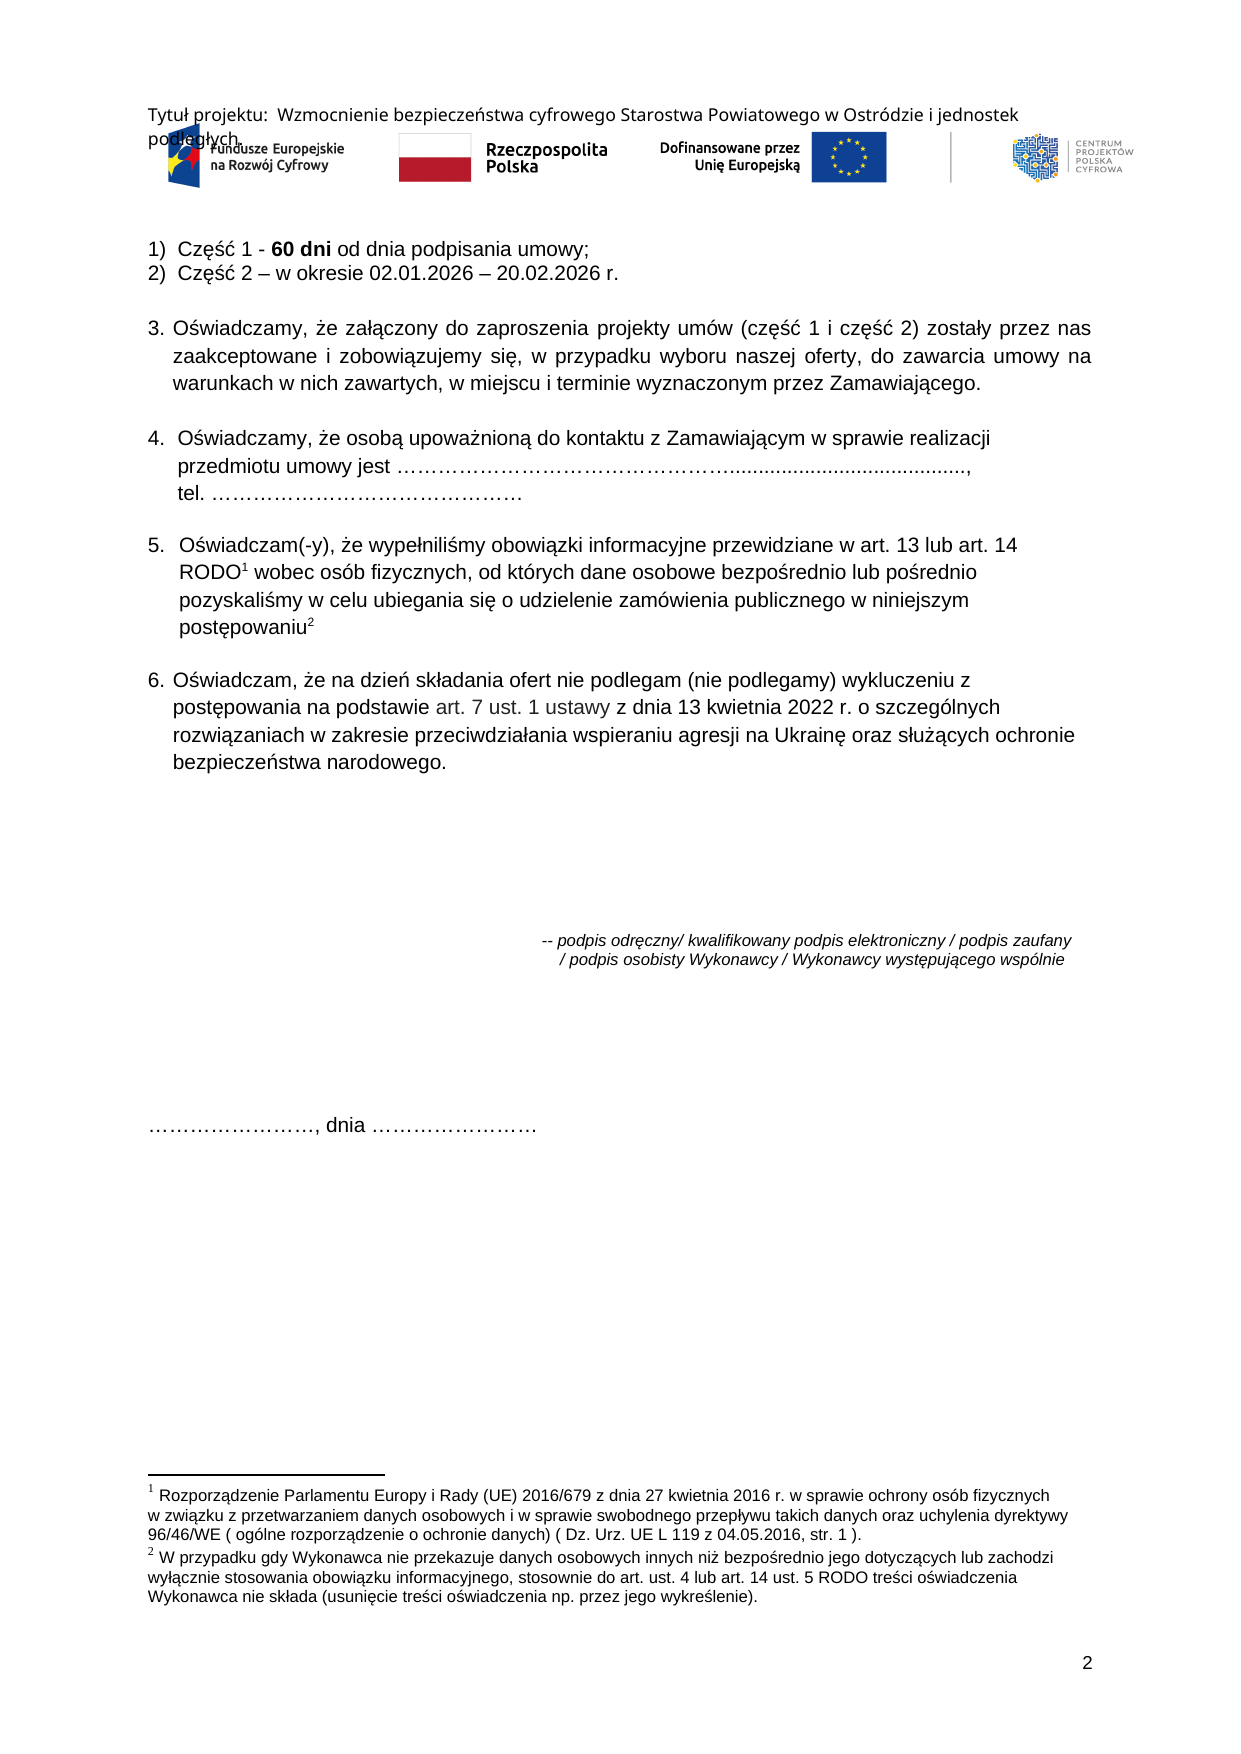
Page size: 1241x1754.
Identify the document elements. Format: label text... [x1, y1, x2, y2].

list Oświadczamy, że załączony do zaproszenia projekty umów (część 1 i część 2) zostały przez nas zaakceptowane i zobowiązujemy się, w przypadku wyboru naszej oferty, do zawarcia umowy na warunkach w nich zawartych, w miejscu i terminie wyznaczonym przez Zamawiającego. [148, 316, 1092, 395]
picture [147, 101, 1165, 209]
text / podpis osobisty Wykonawcy / Wykonawcy występującego wspólnie [148, 950, 1092, 969]
list Część 2 – w okresie 02.01.2026 – 20.02.2026 r. [148, 261, 1092, 285]
list Oświadczamy, że osobą upoważnioną do kontaktu z Zamawiającym w sprawie realizacji przedmiotu umowy jest …………………………………………........................................., tel. ……………………………………… [148, 426, 1092, 505]
text ……………………, dnia …………………… [148, 1113, 1092, 1137]
text -- podpis odręczny/ kwalifikowany podpis elektroniczny / podpis zaufany [148, 931, 1092, 950]
list Oświadczam, że na dzień składania ofert nie podlegam (nie podlegamy) wykluczeniu z postępowania na podstawie art. 7 ust. 1 ustawy z dnia 13 kwietnia 2022 r. o szczególnych rozwiązaniach w zakresie przeciwdziałania wspieraniu agresji na Ukrainę oraz służących ochronie bezpieczeństwa narodowego. [148, 668, 1092, 774]
list Oświadczam(-y), że wypełniliśmy obowiązki informacyjne przewidziane w art. 13 lub art. 14 RODO wobec osób fizycznych, od których dane osobowe bezpośrednio lub pośrednio pozyskaliśmy w celu ubiegania się o udzielenie zamówienia publicznego w niniejszym postępowaniu [148, 533, 1092, 639]
list Część 1 - 60 dni od dnia podpisania umowy; [148, 237, 1092, 261]
